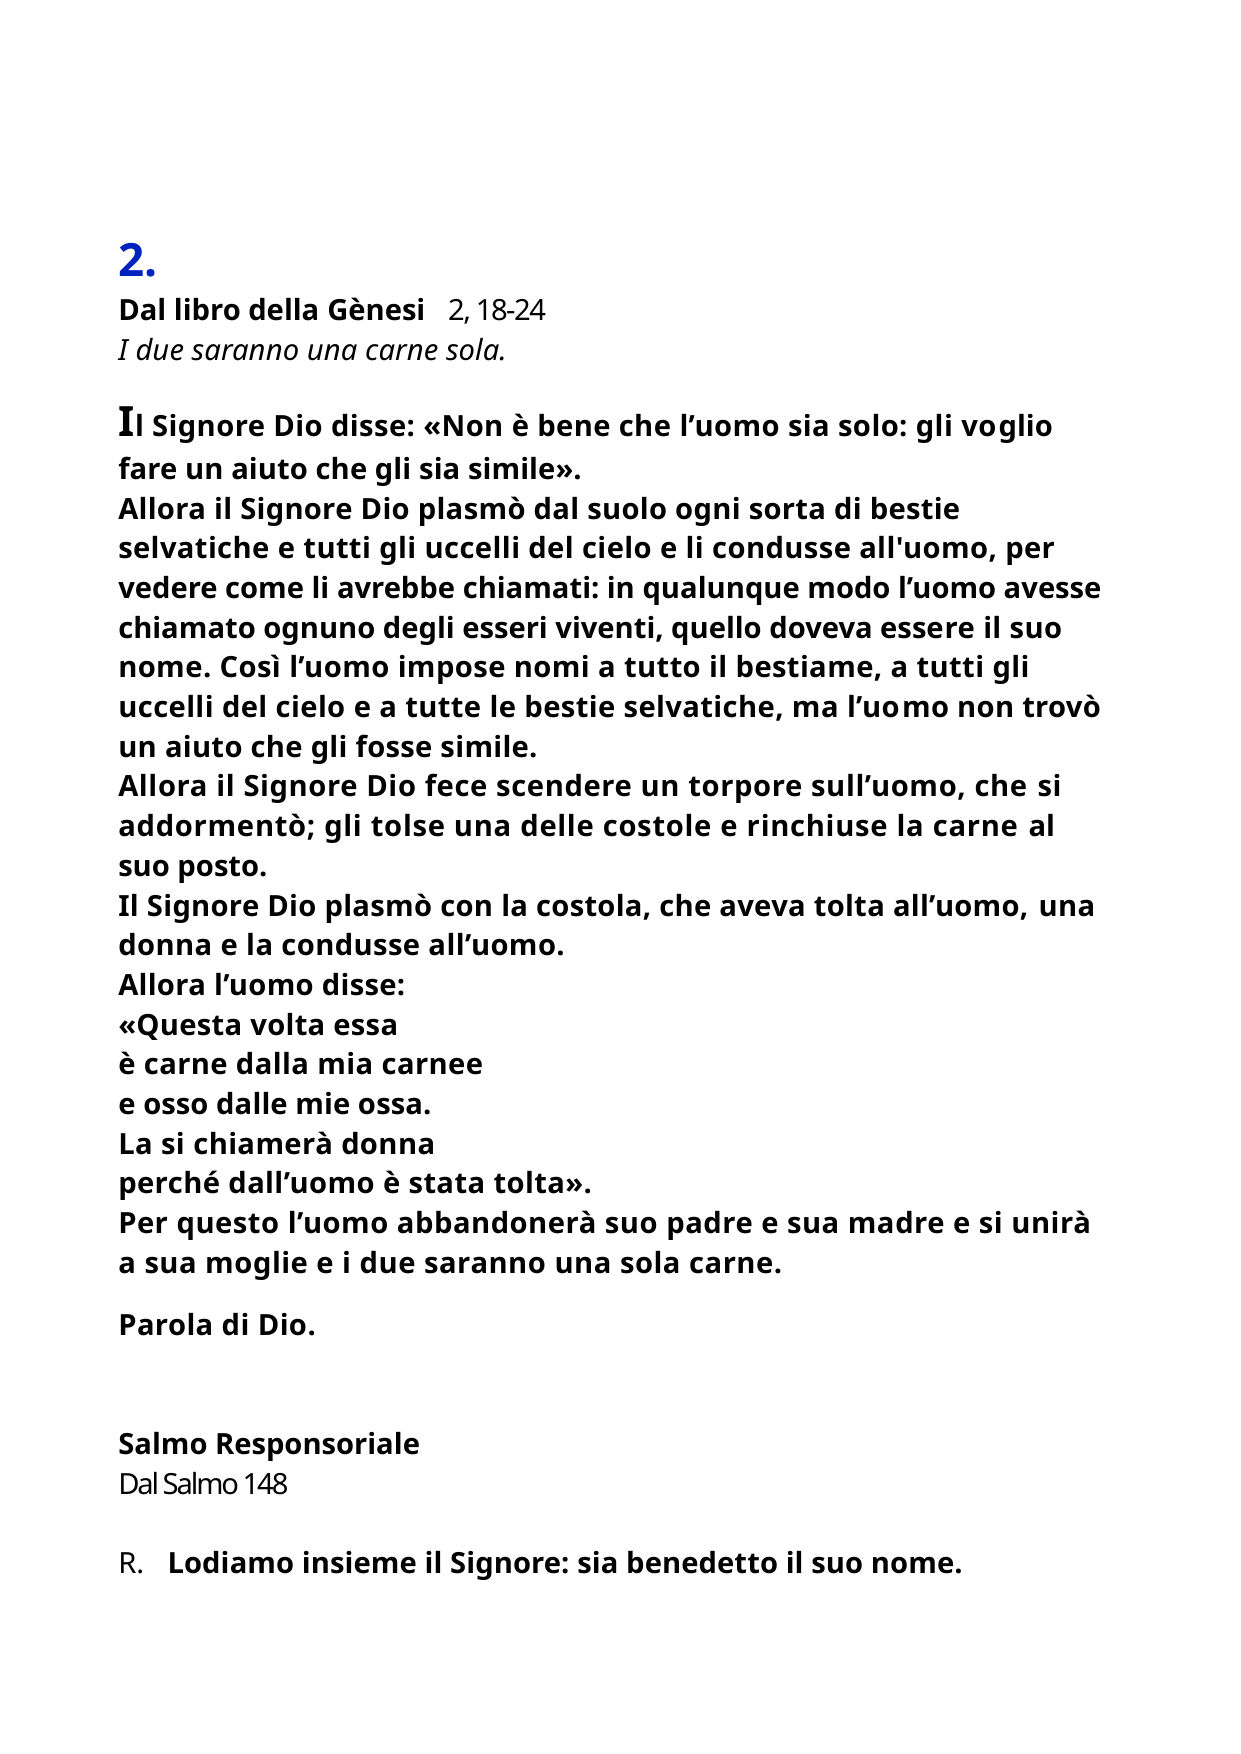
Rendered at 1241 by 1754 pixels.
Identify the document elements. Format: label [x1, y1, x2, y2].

text [118, 148, 1103, 289]
text [118, 289, 1103, 1605]
